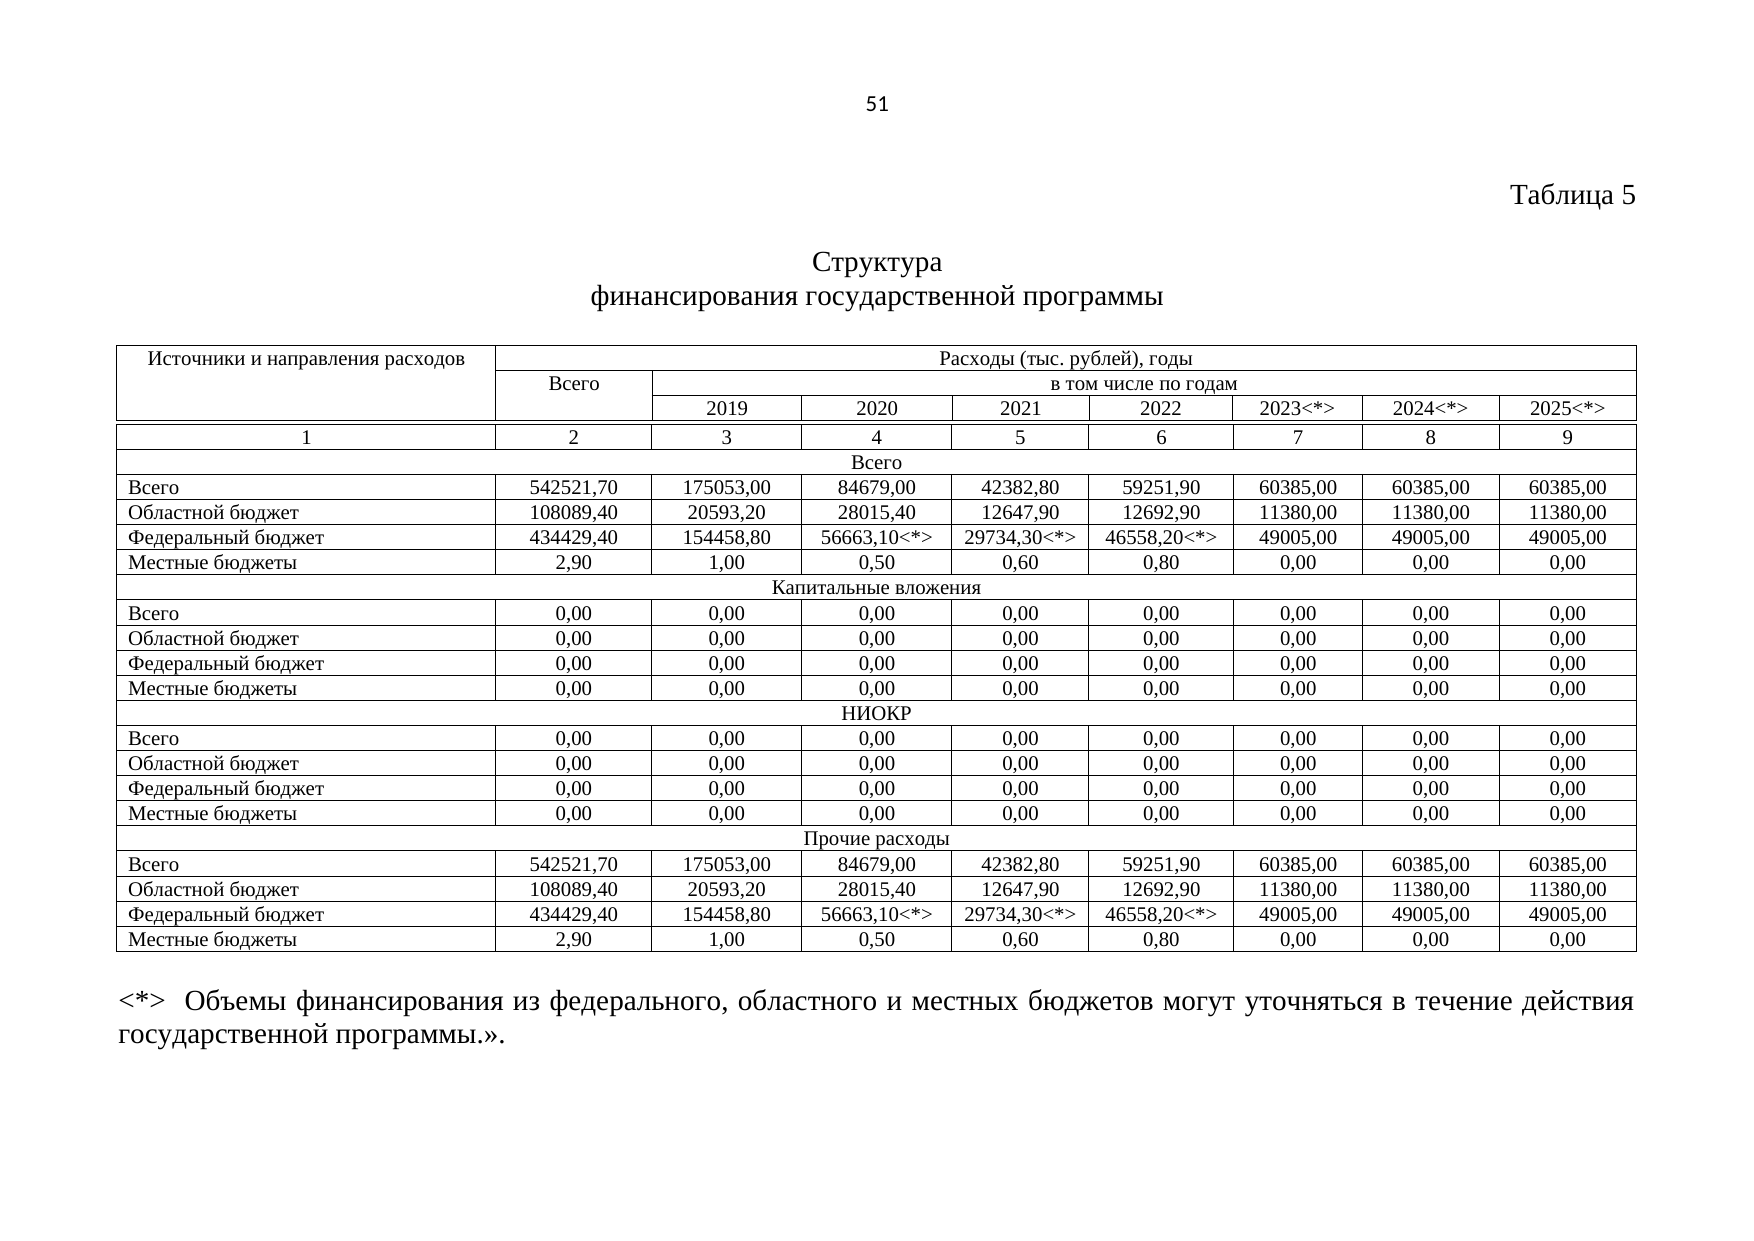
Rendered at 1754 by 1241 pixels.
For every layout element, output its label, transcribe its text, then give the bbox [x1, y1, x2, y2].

table_cell 108089,40 [496, 500, 651, 524]
table_cell 0,00 [1089, 776, 1233, 800]
table_cell 60385,00 [1234, 851, 1362, 876]
table_cell 0,00 [652, 651, 801, 675]
table_cell 2021 [953, 396, 1089, 420]
table_cell 0,00 [652, 726, 801, 750]
table_cell 0,00 [1363, 927, 1499, 951]
table_cell 0,00 [1363, 801, 1499, 825]
table_cell 49005,00 [1234, 902, 1362, 926]
table_cell 0,60 [952, 550, 1088, 574]
table_cell 0,00 [1234, 927, 1362, 951]
table_cell 49005,00 [1500, 525, 1636, 549]
table_cell Прочие расходы [117, 826, 1636, 850]
table_cell 60385,00 [1363, 475, 1499, 499]
table_cell 20593,20 [652, 877, 801, 901]
table_cell 2,90 [496, 927, 651, 951]
table_cell 0,00 [652, 676, 801, 700]
table_cell 0,00 [1500, 726, 1636, 750]
table_cell 1,00 [652, 927, 801, 951]
table_cell 49005,00 [1363, 525, 1499, 549]
table_cell 542521,70 [496, 851, 651, 876]
table_cell 0,50 [802, 550, 951, 574]
table_cell 60385,00 [1500, 851, 1636, 876]
table_cell 0,00 [652, 801, 801, 825]
table_header Источники и направления расходов [117, 346, 495, 420]
table_cell 0,80 [1089, 550, 1233, 574]
table_cell 2020 [802, 396, 952, 420]
table_header 5 [952, 425, 1088, 449]
table_cell Местные бюджеты [117, 550, 495, 574]
table_cell 0,00 [1234, 626, 1362, 649]
table_cell 46558,20<*> [1089, 525, 1233, 549]
table_cell 28015,40 [802, 877, 951, 901]
table_cell 0,00 [1363, 550, 1499, 574]
table_cell 0,00 [1234, 726, 1362, 750]
table_cell в том числе по годам [653, 371, 1636, 395]
table_cell 0,00 [1363, 726, 1499, 750]
table_cell 0,00 [1363, 776, 1499, 800]
table_cell Областной бюджет [117, 877, 495, 901]
text Структура [118, 244, 1636, 278]
table_header 4 [802, 425, 951, 449]
table_header 1 [117, 425, 495, 449]
table_cell 49005,00 [1234, 525, 1362, 549]
table_cell 0,00 [1234, 776, 1362, 800]
table_cell 11380,00 [1500, 877, 1636, 901]
table_cell 0,00 [1089, 600, 1233, 624]
table_header Расходы (тыс. рублей), годы [496, 346, 1636, 370]
table_cell 542521,70 [496, 475, 651, 499]
table_cell 2025<*> [1500, 396, 1636, 420]
table_cell 11380,00 [1500, 500, 1636, 524]
text финансирования государственной программы [118, 278, 1636, 311]
table_cell 108089,40 [496, 877, 651, 901]
table_cell 2019 [653, 396, 801, 420]
table_cell 0,00 [1363, 600, 1499, 624]
table_cell 0,00 [952, 801, 1088, 825]
table_cell 0,00 [1500, 651, 1636, 675]
table_cell 0,60 [952, 927, 1088, 951]
table_cell 60385,00 [1500, 475, 1636, 499]
table_cell 0,00 [1500, 751, 1636, 775]
table_cell 84679,00 [802, 851, 951, 876]
table_cell 12692,90 [1089, 500, 1233, 524]
table_cell 0,00 [652, 751, 801, 775]
table_cell 11380,00 [1234, 877, 1362, 901]
table_cell 49005,00 [1500, 902, 1636, 926]
table_cell 29734,30<*> [952, 525, 1088, 549]
table_cell Областной бюджет [117, 626, 495, 649]
table_cell 0,00 [496, 676, 651, 700]
table_cell 0,00 [1234, 676, 1362, 700]
table_cell 0,00 [496, 801, 651, 825]
text <*> Объемы финансирования из федерального, областного и местных бюджетов могут уточняться в течение действия государственной программы.». [118, 983, 1636, 1050]
table_cell Всего [496, 371, 652, 420]
table_cell Всего [117, 600, 495, 624]
table_cell 0,00 [1363, 651, 1499, 675]
table_cell 0,00 [952, 651, 1088, 675]
table_cell 0,00 [652, 600, 801, 624]
table_cell 0,00 [1363, 676, 1499, 700]
table_cell 0,00 [1500, 801, 1636, 825]
table_cell 175053,00 [652, 851, 801, 876]
table_cell 0,80 [1089, 927, 1233, 951]
table_cell Федеральный бюджет [117, 651, 495, 675]
table_cell 28015,40 [802, 500, 951, 524]
table_cell 60385,00 [1363, 851, 1499, 876]
table_cell Областной бюджет [117, 500, 495, 524]
table_cell 0,00 [1500, 676, 1636, 700]
table_cell 2023<*> [1233, 396, 1362, 420]
table_cell 42382,80 [952, 851, 1088, 876]
table_cell Капитальные вложения [117, 575, 1636, 599]
table_cell 0,00 [802, 626, 951, 649]
table_cell 12647,90 [952, 877, 1088, 901]
table_cell 154458,80 [652, 525, 801, 549]
table_cell 0,00 [952, 676, 1088, 700]
table_cell 0,00 [952, 600, 1088, 624]
table_cell 0,00 [802, 676, 951, 700]
table_cell 11380,00 [1363, 877, 1499, 901]
table_cell 12647,90 [952, 500, 1088, 524]
table_cell 20593,20 [652, 500, 801, 524]
table_header 9 [1500, 425, 1636, 449]
table_cell Местные бюджеты [117, 676, 495, 700]
table_cell 0,00 [1234, 600, 1362, 624]
table_cell 0,00 [496, 626, 651, 649]
table_cell Всего [117, 475, 495, 499]
table_cell 0,50 [802, 927, 951, 951]
table_cell 11380,00 [1363, 500, 1499, 524]
table_cell 56663,10<*> [802, 902, 951, 926]
table_header 2 [496, 425, 651, 449]
table_cell 0,00 [952, 626, 1088, 649]
table_cell 0,00 [496, 651, 651, 675]
table_cell 0,00 [1234, 651, 1362, 675]
table_cell Федеральный бюджет [117, 525, 495, 549]
table_cell 0,00 [1089, 626, 1233, 649]
table_cell 0,00 [496, 751, 651, 775]
table_cell 0,00 [952, 776, 1088, 800]
table_cell 0,00 [952, 751, 1088, 775]
table_cell Федеральный бюджет [117, 902, 495, 926]
table_cell 0,00 [1089, 651, 1233, 675]
text Таблица 5 [118, 177, 1636, 211]
table_cell 0,00 [802, 776, 951, 800]
table_cell Областной бюджет [117, 751, 495, 775]
table_cell 0,00 [802, 801, 951, 825]
table_header 3 [652, 425, 801, 449]
table_cell 154458,80 [652, 902, 801, 926]
table_cell 0,00 [1234, 751, 1362, 775]
table_cell 29734,30<*> [952, 902, 1088, 926]
table_cell 0,00 [802, 726, 951, 750]
table_cell 2,90 [496, 550, 651, 574]
table_cell 84679,00 [802, 475, 951, 499]
table_cell 434429,40 [496, 902, 651, 926]
table_cell 0,00 [952, 726, 1088, 750]
table_cell Федеральный бюджет [117, 776, 495, 800]
table_cell 49005,00 [1363, 902, 1499, 926]
table_cell 1,00 [652, 550, 801, 574]
table_cell 2024<*> [1363, 396, 1499, 420]
table_cell 0,00 [496, 726, 651, 750]
table_cell 60385,00 [1234, 475, 1362, 499]
table_cell 0,00 [1234, 801, 1362, 825]
table_cell 0,00 [1500, 776, 1636, 800]
table_cell 0,00 [652, 776, 801, 800]
table_header 8 [1363, 425, 1499, 449]
table_cell 0,00 [1089, 676, 1233, 700]
table_cell 0,00 [1500, 927, 1636, 951]
table_cell 434429,40 [496, 525, 651, 549]
table_cell 56663,10<*> [802, 525, 951, 549]
table_cell 175053,00 [652, 475, 801, 499]
table_cell 0,00 [1234, 550, 1362, 574]
table_cell 0,00 [802, 651, 951, 675]
table_cell 0,00 [1089, 751, 1233, 775]
table_cell Местные бюджеты [117, 927, 495, 951]
table_cell 0,00 [1089, 726, 1233, 750]
table_cell 0,00 [802, 751, 951, 775]
table_cell 12692,90 [1089, 877, 1233, 901]
table_cell 0,00 [496, 776, 651, 800]
table_cell 46558,20<*> [1089, 902, 1233, 926]
table_cell 59251,90 [1089, 475, 1233, 499]
table_cell 0,00 [1500, 626, 1636, 649]
table_cell 42382,80 [952, 475, 1088, 499]
table_cell 0,00 [1363, 626, 1499, 649]
table_cell 0,00 [1363, 751, 1499, 775]
table_cell 0,00 [1089, 801, 1233, 825]
table_cell Всего [117, 726, 495, 750]
table_cell 0,00 [652, 626, 801, 649]
table_cell Местные бюджеты [117, 801, 495, 825]
table_cell 2022 [1090, 396, 1232, 420]
table_cell НИОКР [117, 701, 1636, 725]
table_cell Всего [117, 851, 495, 876]
table_cell 0,00 [1500, 550, 1636, 574]
table_cell 0,00 [802, 600, 951, 624]
table_cell 0,00 [496, 600, 651, 624]
table_header 6 [1089, 425, 1233, 449]
table_cell 0,00 [1500, 600, 1636, 624]
table_cell 11380,00 [1234, 500, 1362, 524]
table_header 7 [1234, 425, 1362, 449]
table_cell Всего [117, 450, 1636, 474]
table_cell 59251,90 [1089, 851, 1233, 876]
